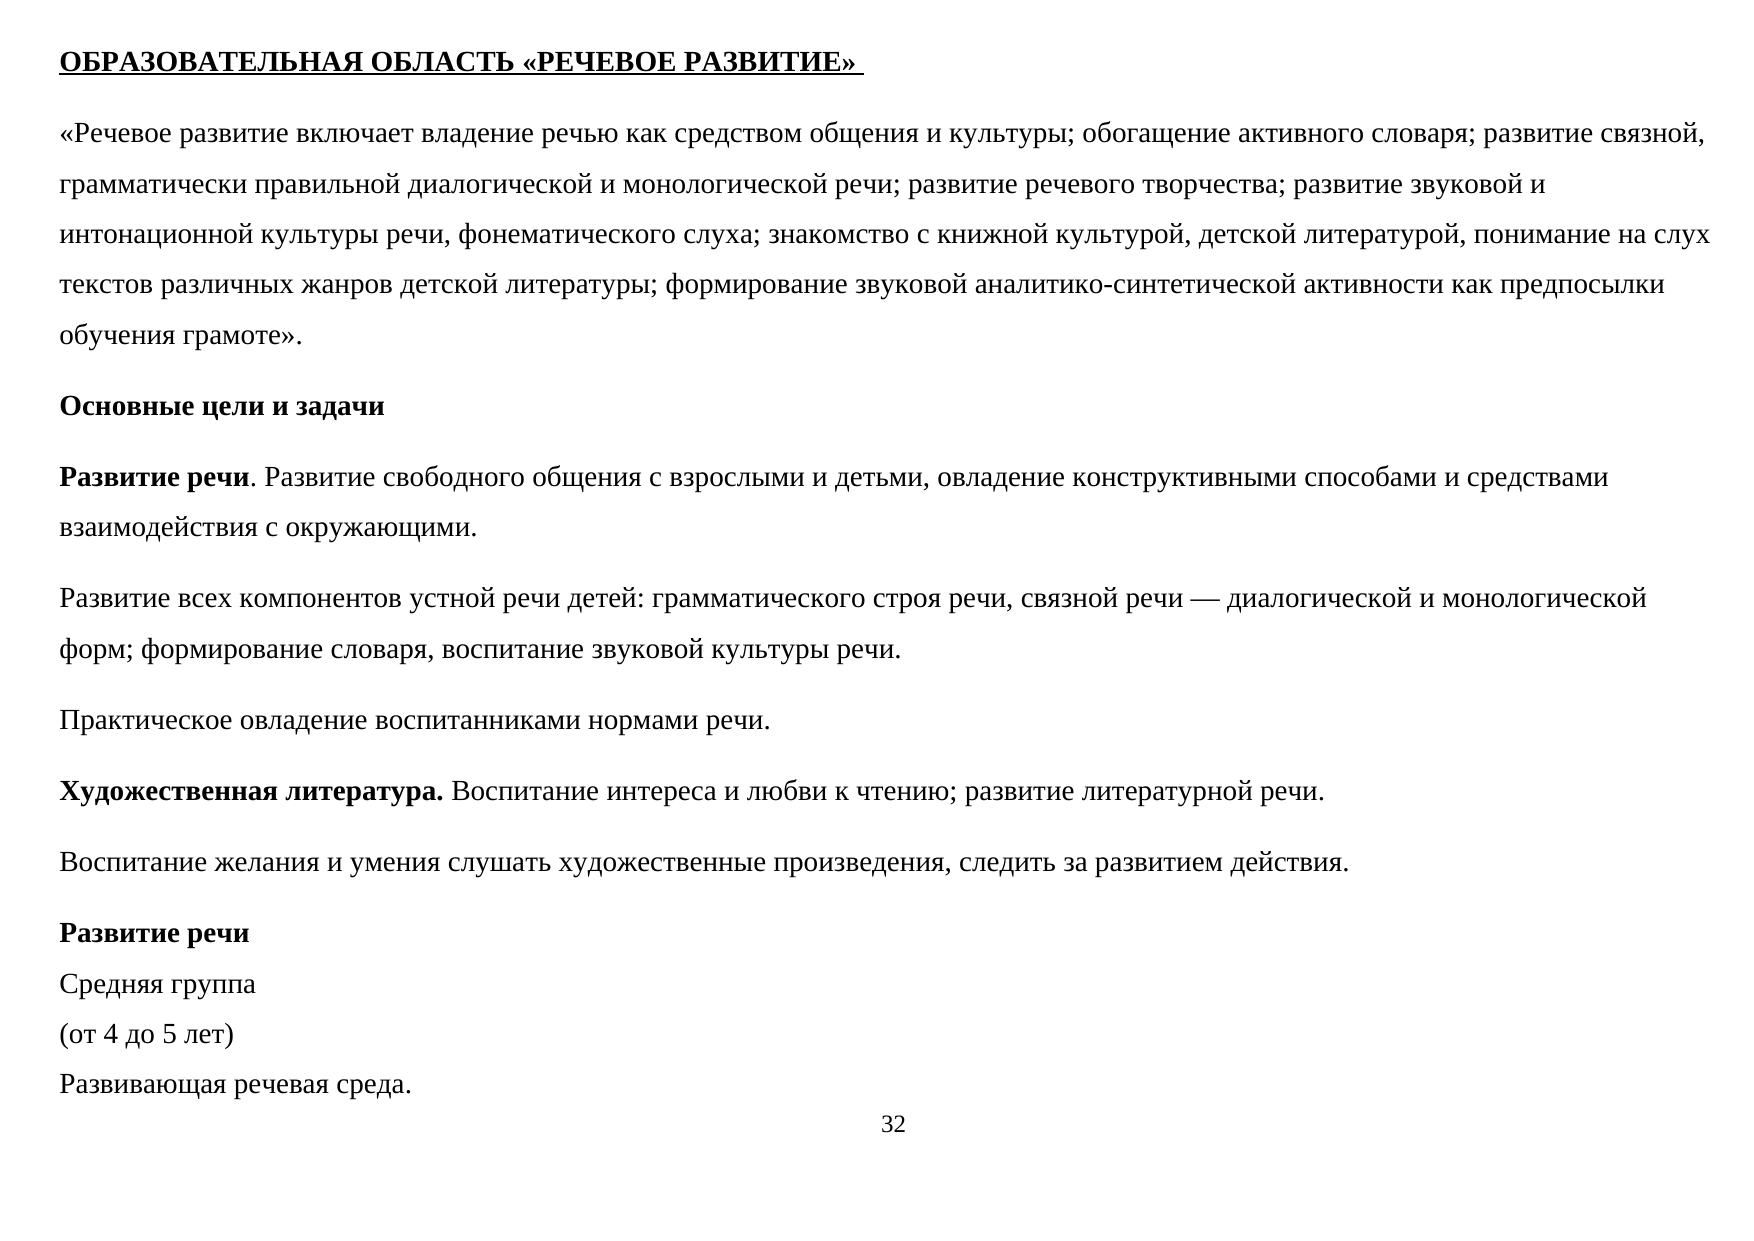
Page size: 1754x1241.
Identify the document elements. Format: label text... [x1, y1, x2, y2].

text «Речевое развитие включает владение речью как средством общения и культуры; обогащение активного словаря; развитие связной, грамматически правильной диалогической и монологической речи; развитие речевого творчества; развитие звуковой и интонационной культуры речи, фонематического слуха; знакомство с книжной культурой, детской литературой, понимание на слух текстов различных жанров детской литературы; формирование звуковой аналитико-синтетической активности как предпосылки обучения грамоте». [59, 116, 1728, 350]
text Средняя группа [59, 966, 1754, 999]
text Художественная литература. Воспитание интереса и любви к чтению; развитие литературной речи. [59, 773, 1728, 807]
text Развивающая речевая среда. [59, 1066, 1754, 1100]
text Практическое овладение воспитанниками нормами речи. [59, 702, 1728, 736]
text Воспитание желания и умения слушать художественные произведения, следить за развитием действия. [59, 844, 1728, 878]
text ОБРАЗОВАТЕЛЬНАЯ ОБЛАСТЬ «РЕЧЕВОЕ РАЗВИТИЕ» [59, 44, 1728, 78]
text Развитие речи. Развитие свободного общения с взрослыми и детьми, овладение конструктивными способами и средствами взаимодействия с окружающими. [59, 459, 1728, 543]
text Развитие всех компонентов устной речи детей: грамматического строя речи, связной речи — диалогической и монологической форм; формирование словаря, воспитание звуковой культуры речи. [59, 581, 1728, 664]
text Развитие речи [59, 915, 1754, 949]
text Основные цели и задачи [59, 388, 1728, 421]
text (от 4 до 5 лет) [59, 1016, 1754, 1049]
